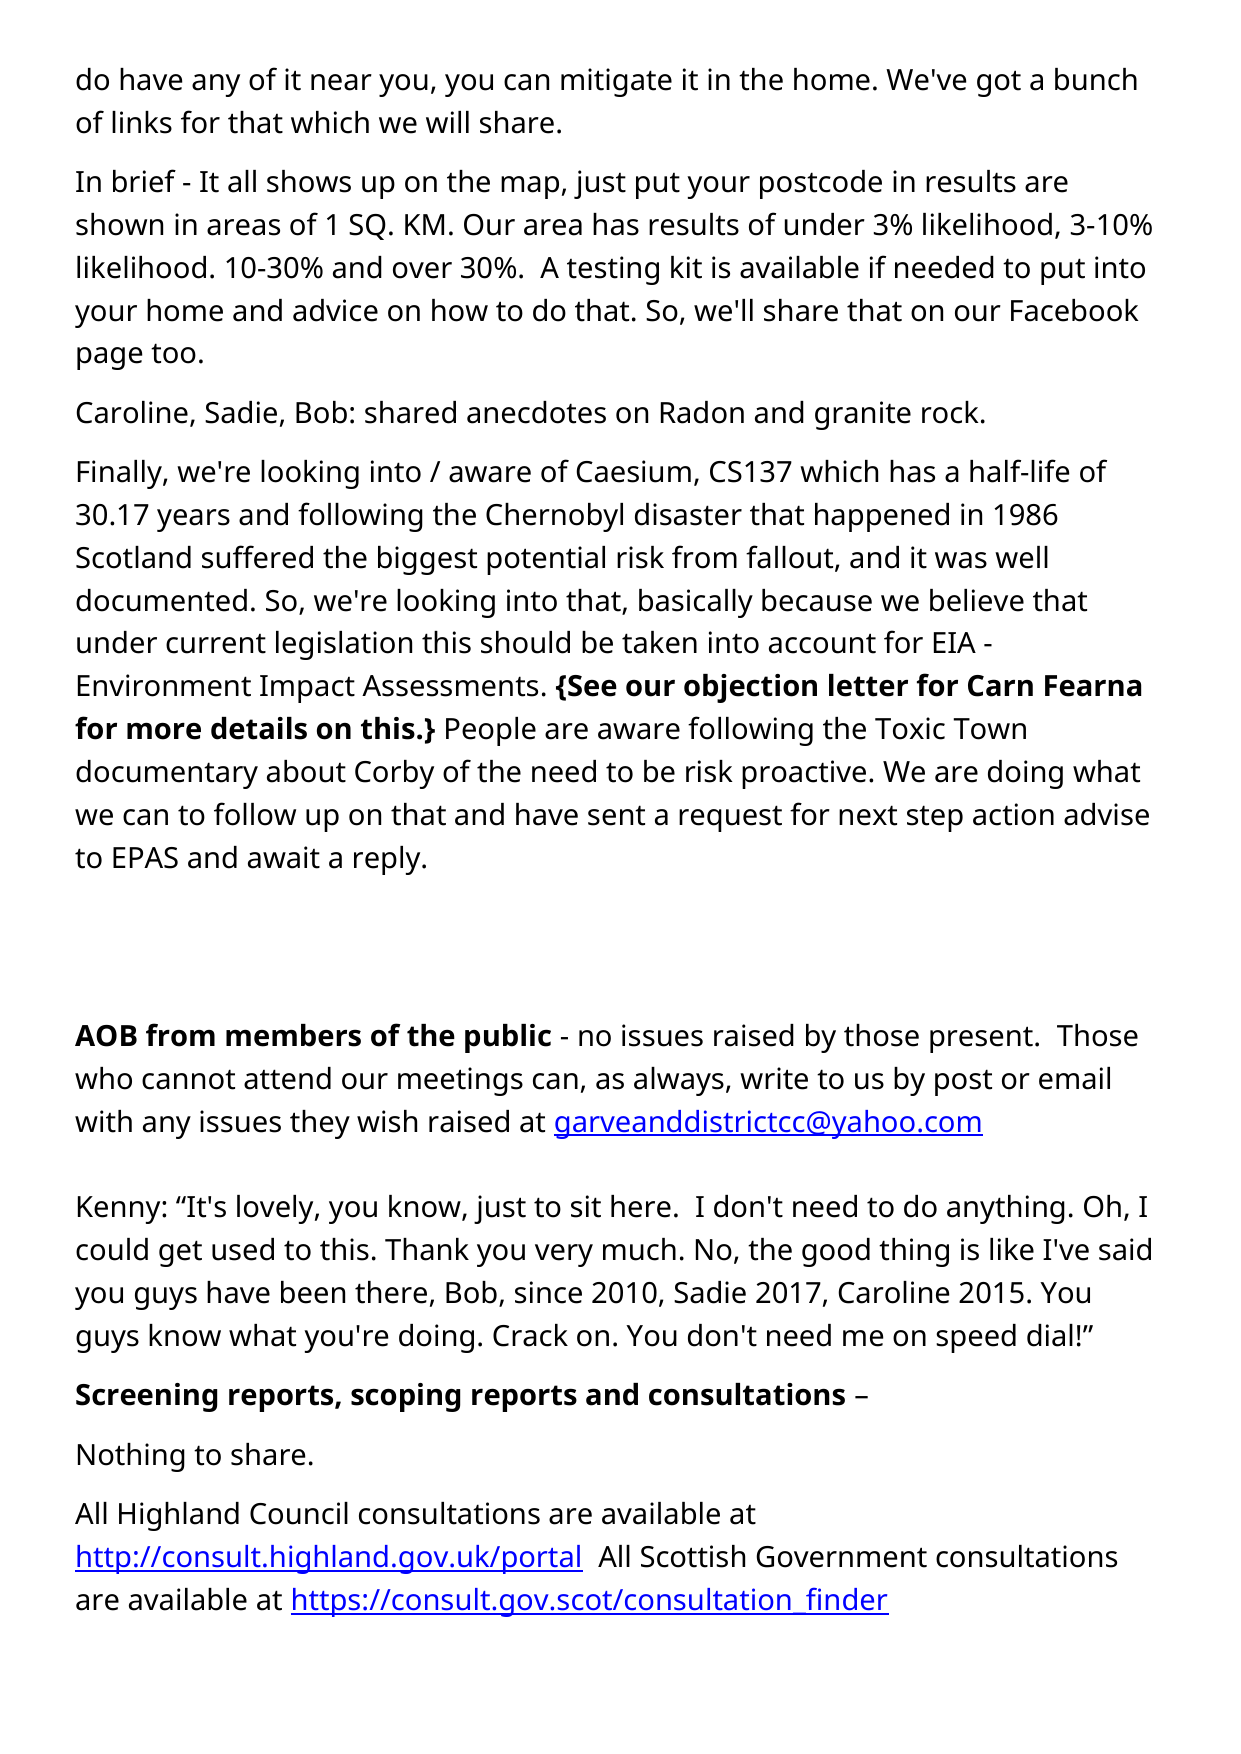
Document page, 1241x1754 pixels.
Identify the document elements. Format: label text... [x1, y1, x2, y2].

text Screening reports, scoping reports and consultations – [75, 1374, 1165, 1414]
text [75, 59, 1165, 142]
text Caroline, Sadie, Bob: shared anecdotes on Radon and granite rock. [75, 392, 1165, 432]
text In brief - It all shows up on the map, just put your postcode in results are shown in areas of 1 SQ. KM. Our area has results of under 3% likelihood, 3-10% likelihood. 10-30% and over 30%. A testing kit is available if needed to put into your home and advice on how to do that. So, we'll share that on our Facebook page too. [75, 161, 1165, 372]
text AOB from members of the public - no issues raised by those present. Those who cannot attend our meetings can, as always, write to us by post or email with any issues they wish raised at garveanddistrictcc@yahoo.com Kenny: “It's lovely, you know, just to sit here. I don't need to do anything. Oh, I could get used to this. Thank you very much. No, the good thing is like I've said you guys have been there, Bob, since 2010, Sadie 2017, Caroline 2015. You guys know what you're doing. Crack on. You don't need me on speed dial!” [75, 1015, 1165, 1355]
text Finally, we're looking into / aware of Caesium, CS137 which has a half-life of 30.17 years and following the Chernobyl disaster that happened in 1986 Scotland suffered the biggest potential risk from fallout, and it was well documented. So, we're looking into that, basically because we believe that under current legislation this should be taken into account for EIA - Environment Impact Assessments. {See our objection letter for Carn Fearna for more details on this.} People are aware following the Toxic Town documentary about Corby of the need to be risk proactive. We are doing what we can to follow up on that and have sent a request for next step action advise to EPAS and await a reply. [75, 452, 1165, 877]
text All Highland Council consultations are available at http://consult.highland.gov.uk/portal All Scottish Government consultations are available at https://consult.gov.scot/consultation_finder [75, 1493, 1165, 1619]
text Nothing to share. [75, 1434, 1165, 1474]
